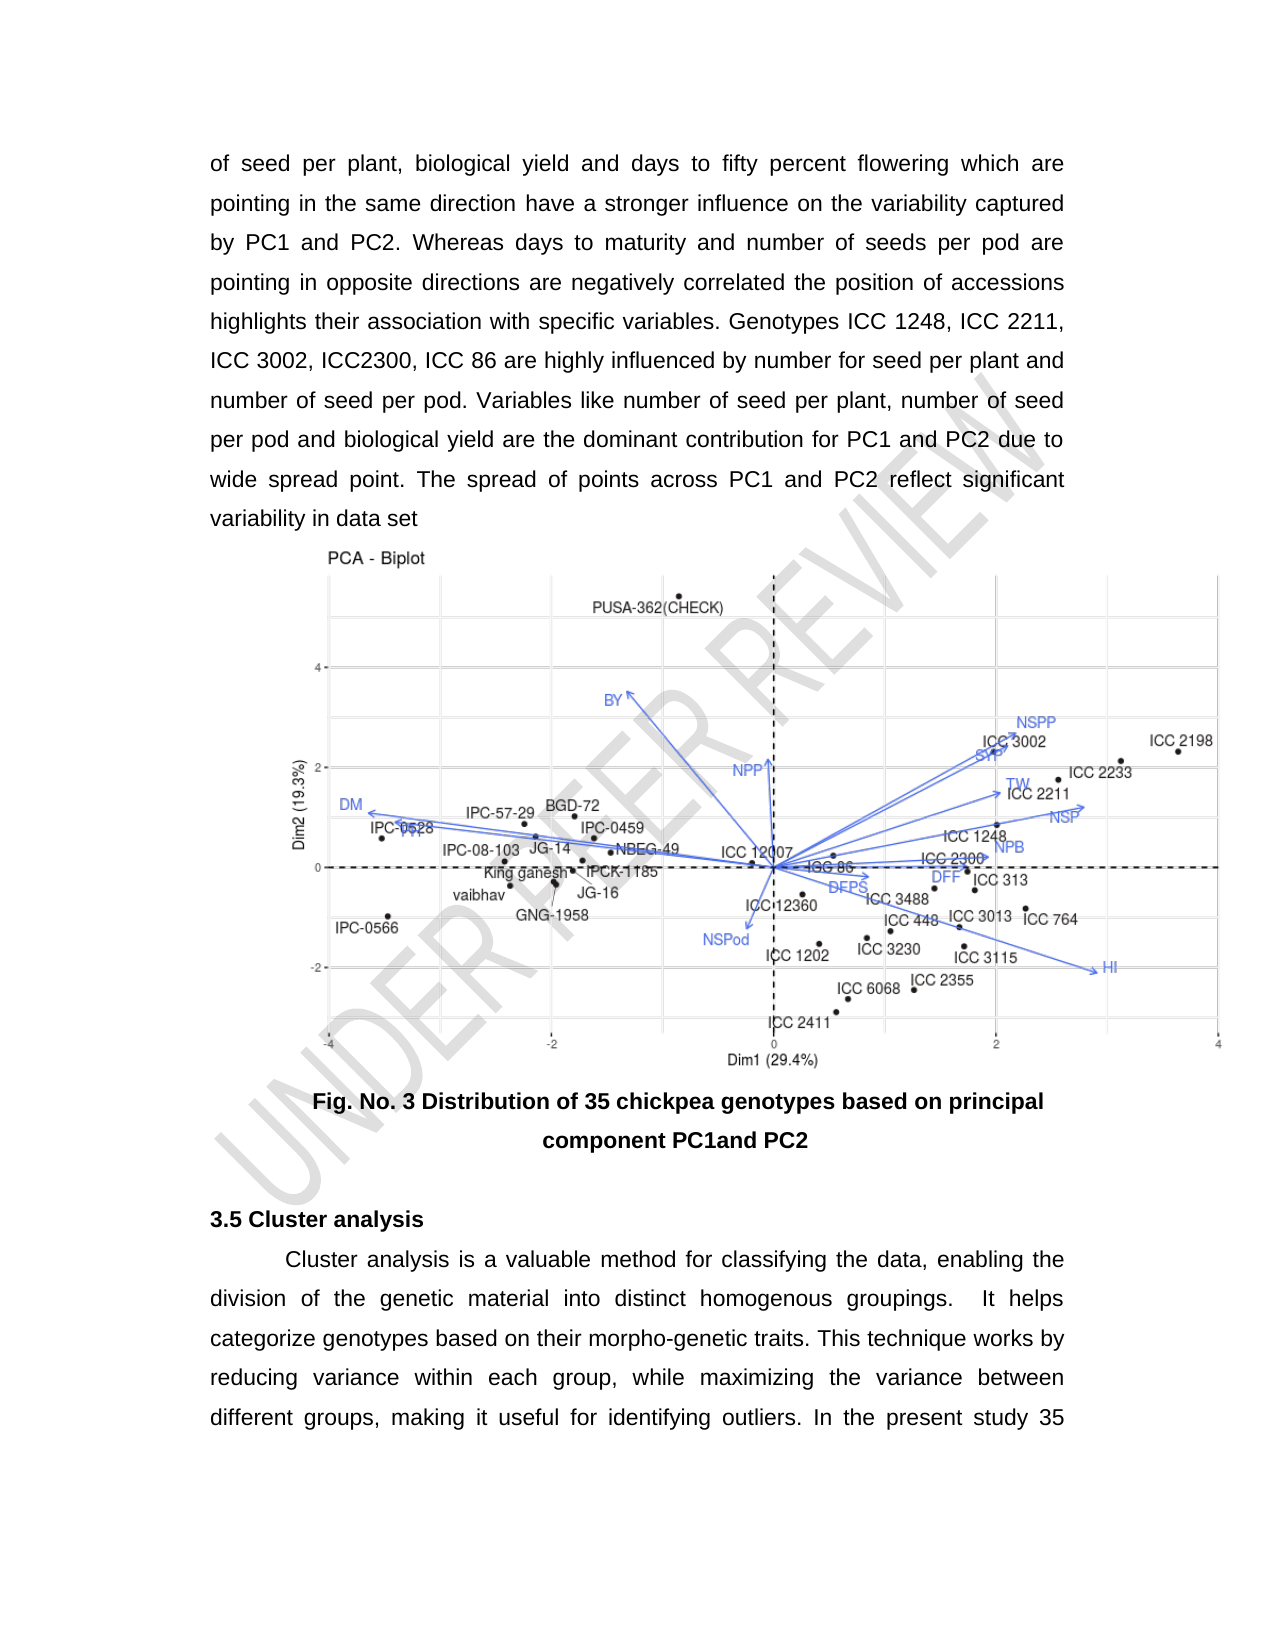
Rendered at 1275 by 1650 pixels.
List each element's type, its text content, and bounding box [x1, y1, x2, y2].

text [210, 1246, 1065, 1430]
text Fig. No. 3 Distribution of 35 chickpea genotypes based on principal component PC1and PC2 [285, 1088, 1065, 1154]
picture [285, 544, 1226, 1076]
text 3.5 Cluster analysis [210, 1206, 1065, 1233]
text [210, 150, 1065, 532]
